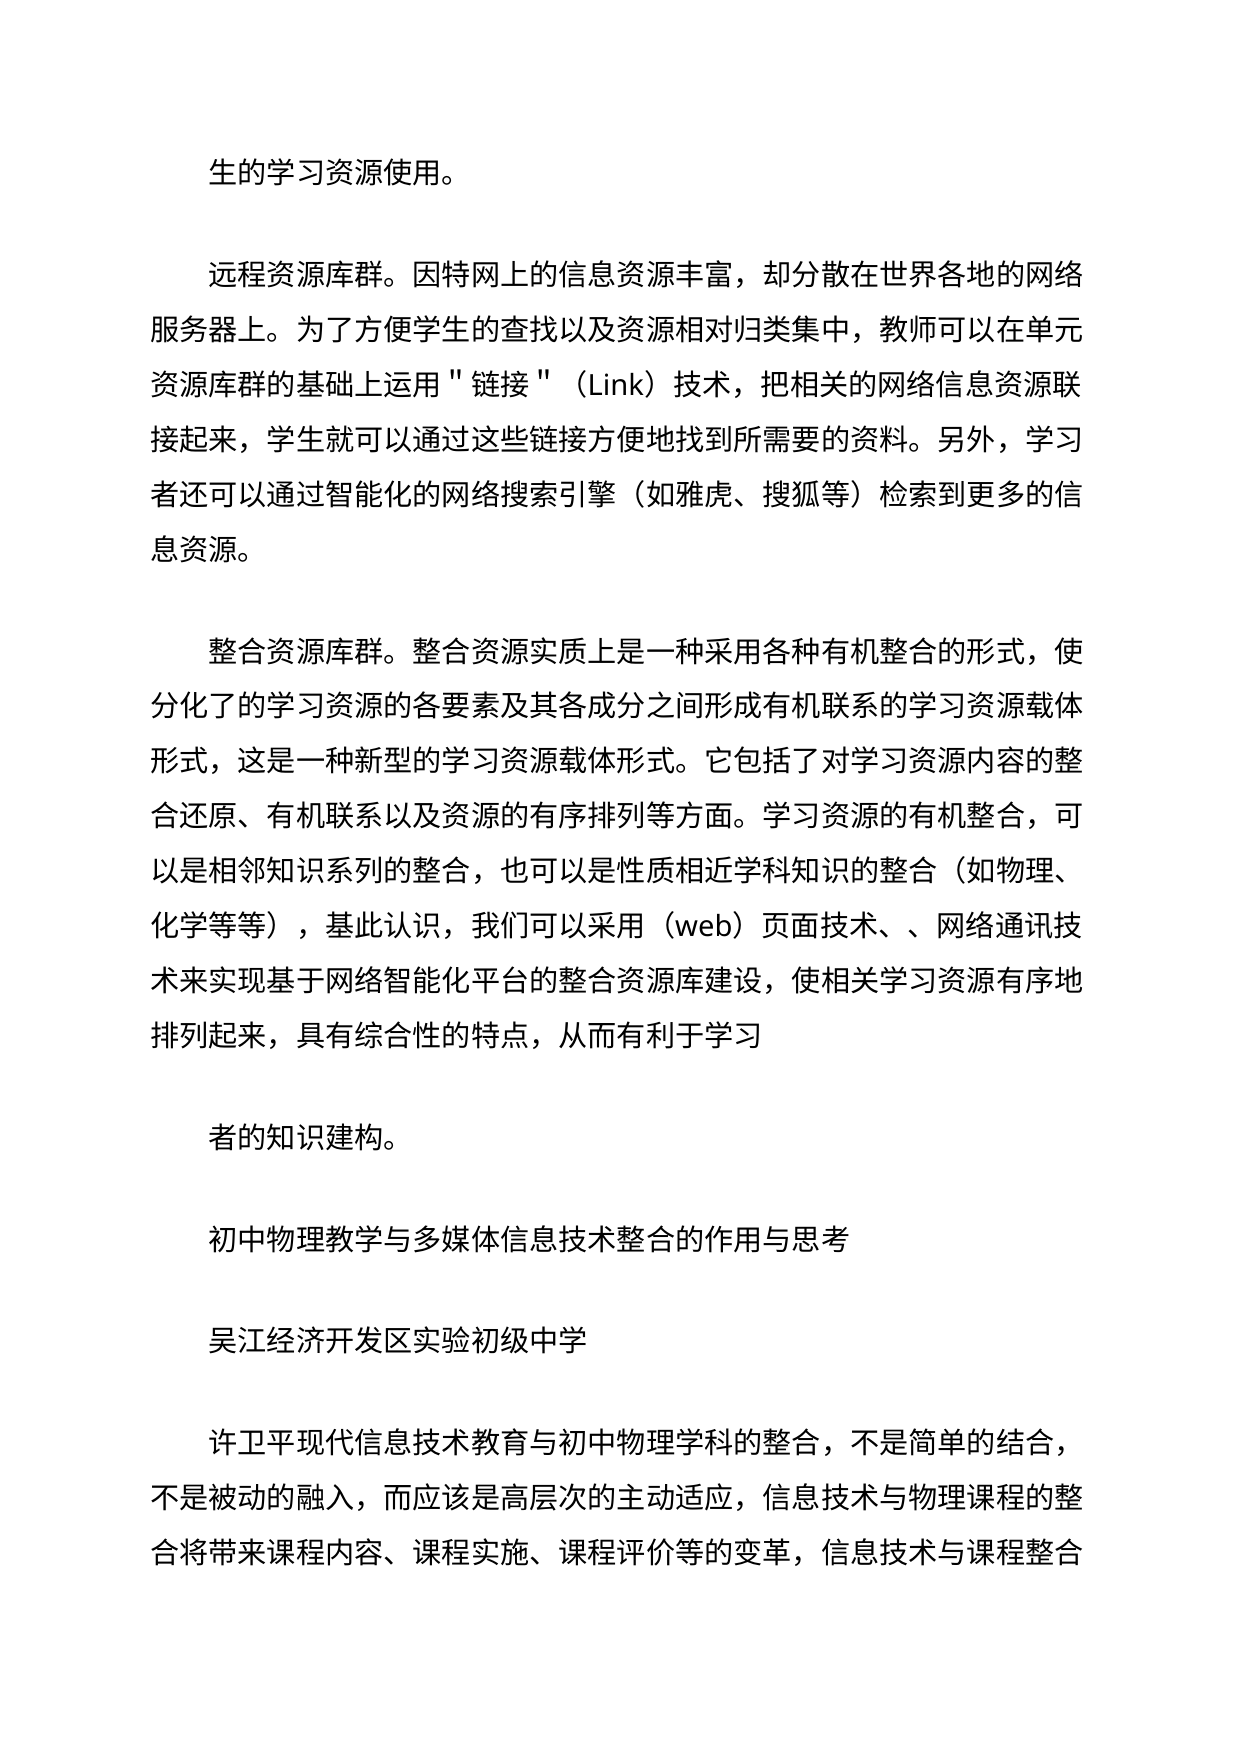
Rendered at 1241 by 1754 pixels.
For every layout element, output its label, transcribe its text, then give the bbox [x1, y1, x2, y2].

text 初中物理教学与多媒体信息技术整合的作用与思考 [150, 1216, 1090, 1258]
text 整合资源库群。整合资源实质上是一种采用各种有机整合的形式，使分化了的学习资源的各要素及其各成分之间形成有机联系的学习资源载体形式，这是一种新型的学习资源载体形式。它包括了对学习资源内容的整合还原、有机联系以及资源的有序排列等方面。学习资源的有机整合，可以是相邻知识系列的整合，也可以是性质相近学科知识的整合（如物理、化学等等），基此认识，我们可以采用（web）页面技术、、网络通讯技术来实现基于网络智能化平台的整合资源库建设，使相关学习资源有序地排列起来，具有综合性的特点，从而有利于学习 [150, 628, 1090, 1055]
text 远程资源库群。因特网上的信息资源丰富，却分散在世界各地的网络服务器上。为了方便学生的查找以及资源相对归类集中，教师可以在单元资源库群的基础上运用＂链接＂（Link）技术，把相关的网络信息资源联接起来，学生就可以通过这些链接方便地找到所需要的资料。另外，学习者还可以通过智能化的网络搜索引擎（如雅虎、搜狐等）检索到更多的信息资源。 [150, 252, 1090, 569]
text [150, 1419, 1090, 1572]
text 者的知识建构。 [150, 1114, 1090, 1157]
text 吴江经济开发区实验初级中学 [150, 1318, 1090, 1360]
text 生的学习资源使用。 [150, 150, 1090, 192]
